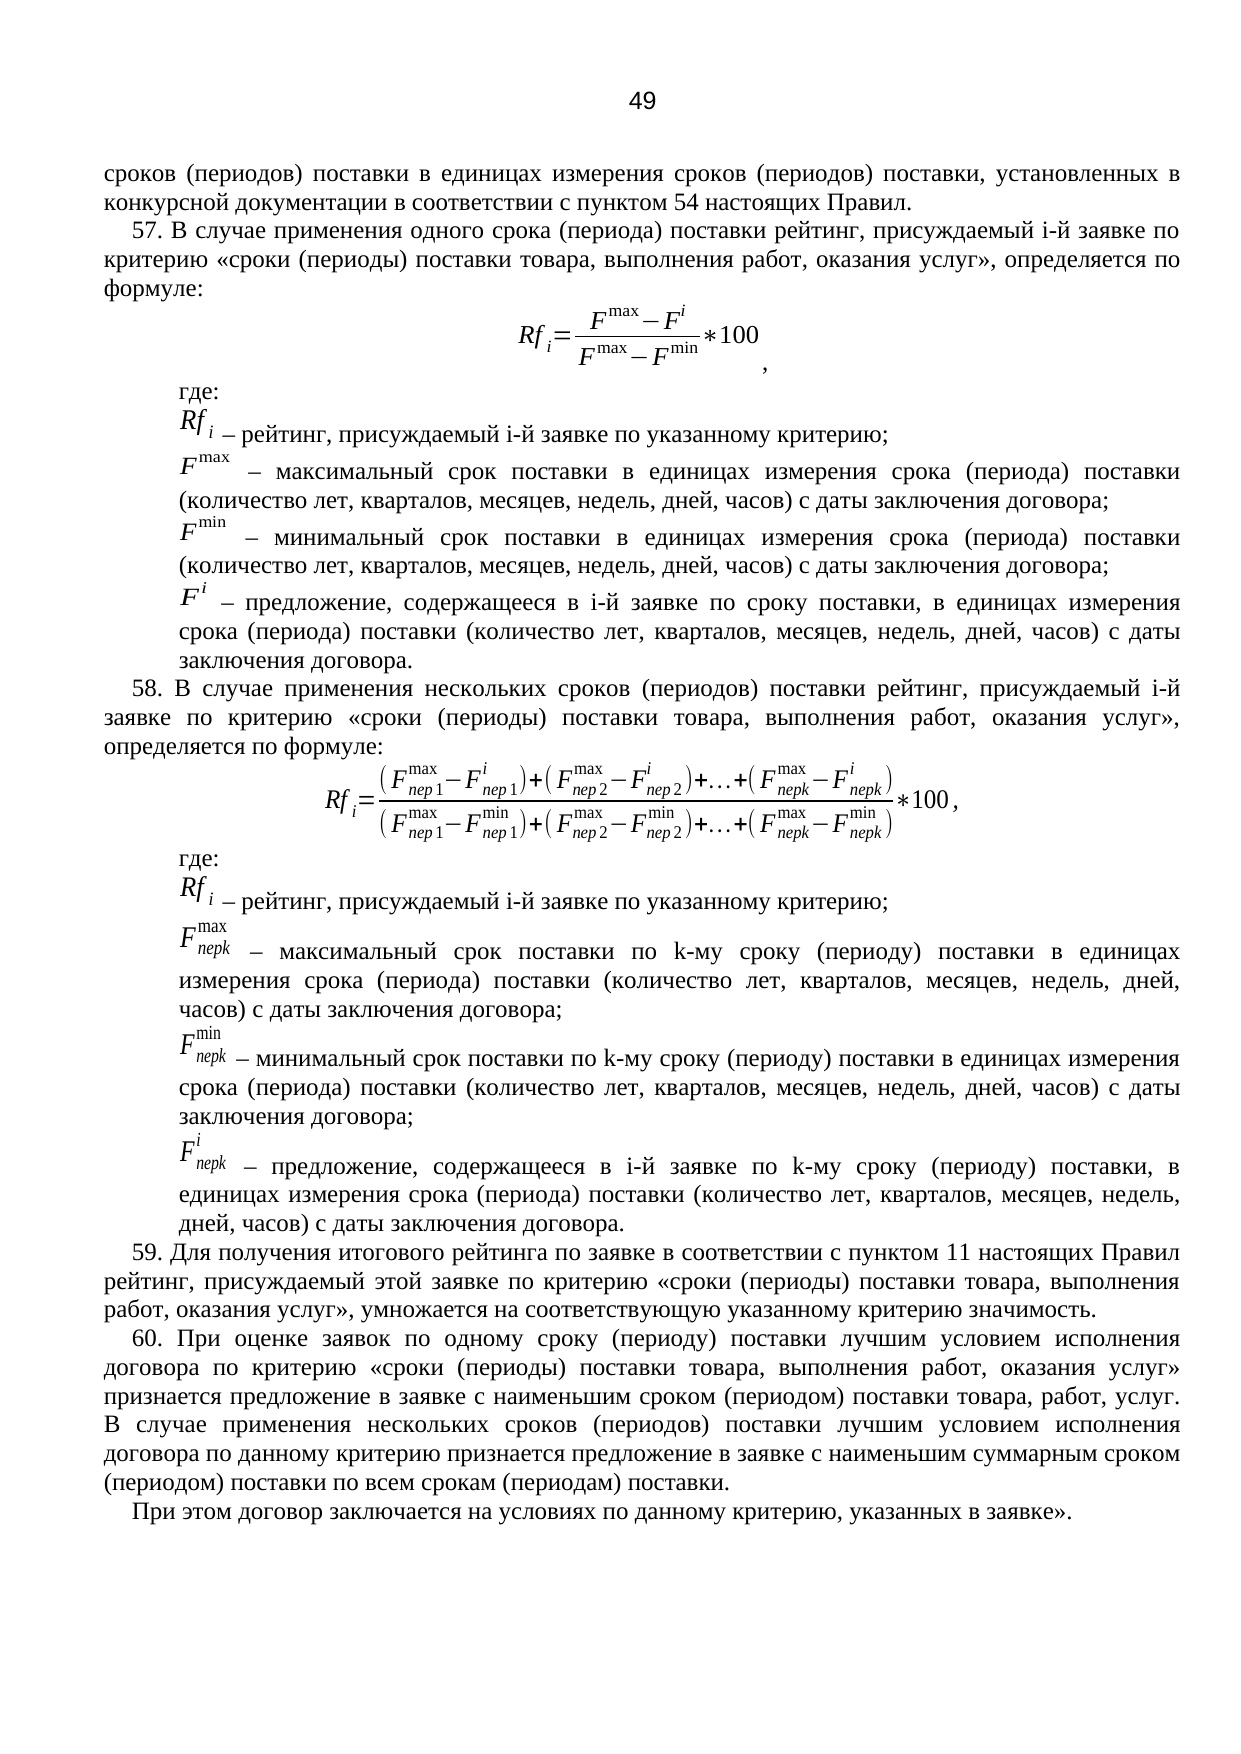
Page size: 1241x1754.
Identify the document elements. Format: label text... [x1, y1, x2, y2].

text – минимальный срок поставки в единицах измерения срока (периода) поставки (количество лет, кварталов, месяцев, недель, дней, часов) с даты заключения договора; [178, 514, 1181, 579]
text – предложение, содержащееся в i-й заявке по сроку поставки, в единицах измерения срока (периода) поставки (количество лет, кварталов, месяцев, недель, дней, часов) с даты заключения договора. [178, 579, 1181, 673]
text где: [178, 843, 1181, 872]
text 58. В случае применения нескольких сроков (периодов) поставки рейтинг, присуждаемый i-й заявке по критерию «сроки (периоды) поставки товара, выполнения работ, оказания услуг», определяется по формуле: [103, 673, 1181, 760]
text – предложение, содержащееся в i-й заявке по k-му сроку (периоду) поставки, в единицах измерения срока (периода) поставки (количество лет, кварталов, месяцев, недель, дней, часов) с даты заключения договора. [178, 1130, 1181, 1237]
text 60. При оценке заявок по одному сроку (периоду) поставки лучшим условием исполнения договора по критерию «сроки (периоды) поставки товара, выполнения работ, оказания услуг» признается предложение в заявке с наименьшим сроком (периодом) поставки товара, работ, услуг. В случае применения нескольких сроков (периодов) поставки лучшим условием исполнения договора по данному критерию признается предложение в заявке с наименьшим суммарным сроком (периодом) поставки по всем срокам (периодам) поставки. [103, 1323, 1181, 1496]
text 59. Для получения итогового рейтинга по заявке в соответствии с пунктом 11 настоящих Правил рейтинг, присуждаемый этой заявке по критерию «сроки (периоды) поставки товара, выполнения работ, оказания услуг», умножается на соответствующую указанному критерию значимость. [103, 1237, 1181, 1323]
text – рейтинг, присуждаемый i-й заявке по указанному критерию; [178, 872, 1181, 915]
text – минимальный срок поставки по k-му сроку (периоду) поставки в единицах измерения срока (периода) поставки (количество лет, кварталов, месяцев, недель, дней, часов) с даты заключения договора; [178, 1022, 1181, 1130]
text – максимальный срок поставки по k-му сроку (периоду) поставки в единицах измерения срока (периода) поставки (количество лет, кварталов, месяцев, недель, дней, часов) с даты заключения договора; [178, 915, 1181, 1022]
text При этом договор заключается на условиях по данному критерию, указанных в заявке». [103, 1496, 1181, 1524]
text – рейтинг, присуждаемый i-й заявке по указанному критерию; [178, 405, 1181, 448]
text где: [178, 376, 1181, 405]
text – максимальный срок поставки в единицах измерения срока (периода) поставки (количество лет, кварталов, месяцев, недель, дней, часов) с даты заключения договора; [178, 448, 1181, 514]
text , [103, 302, 1181, 376]
text 57. В случае применения одного срока (периода) поставки рейтинг, присуждаемый i-й заявке по критерию «сроки (периоды) поставки товара, выполнения работ, оказания услуг», определяется по формуле: [103, 215, 1181, 302]
